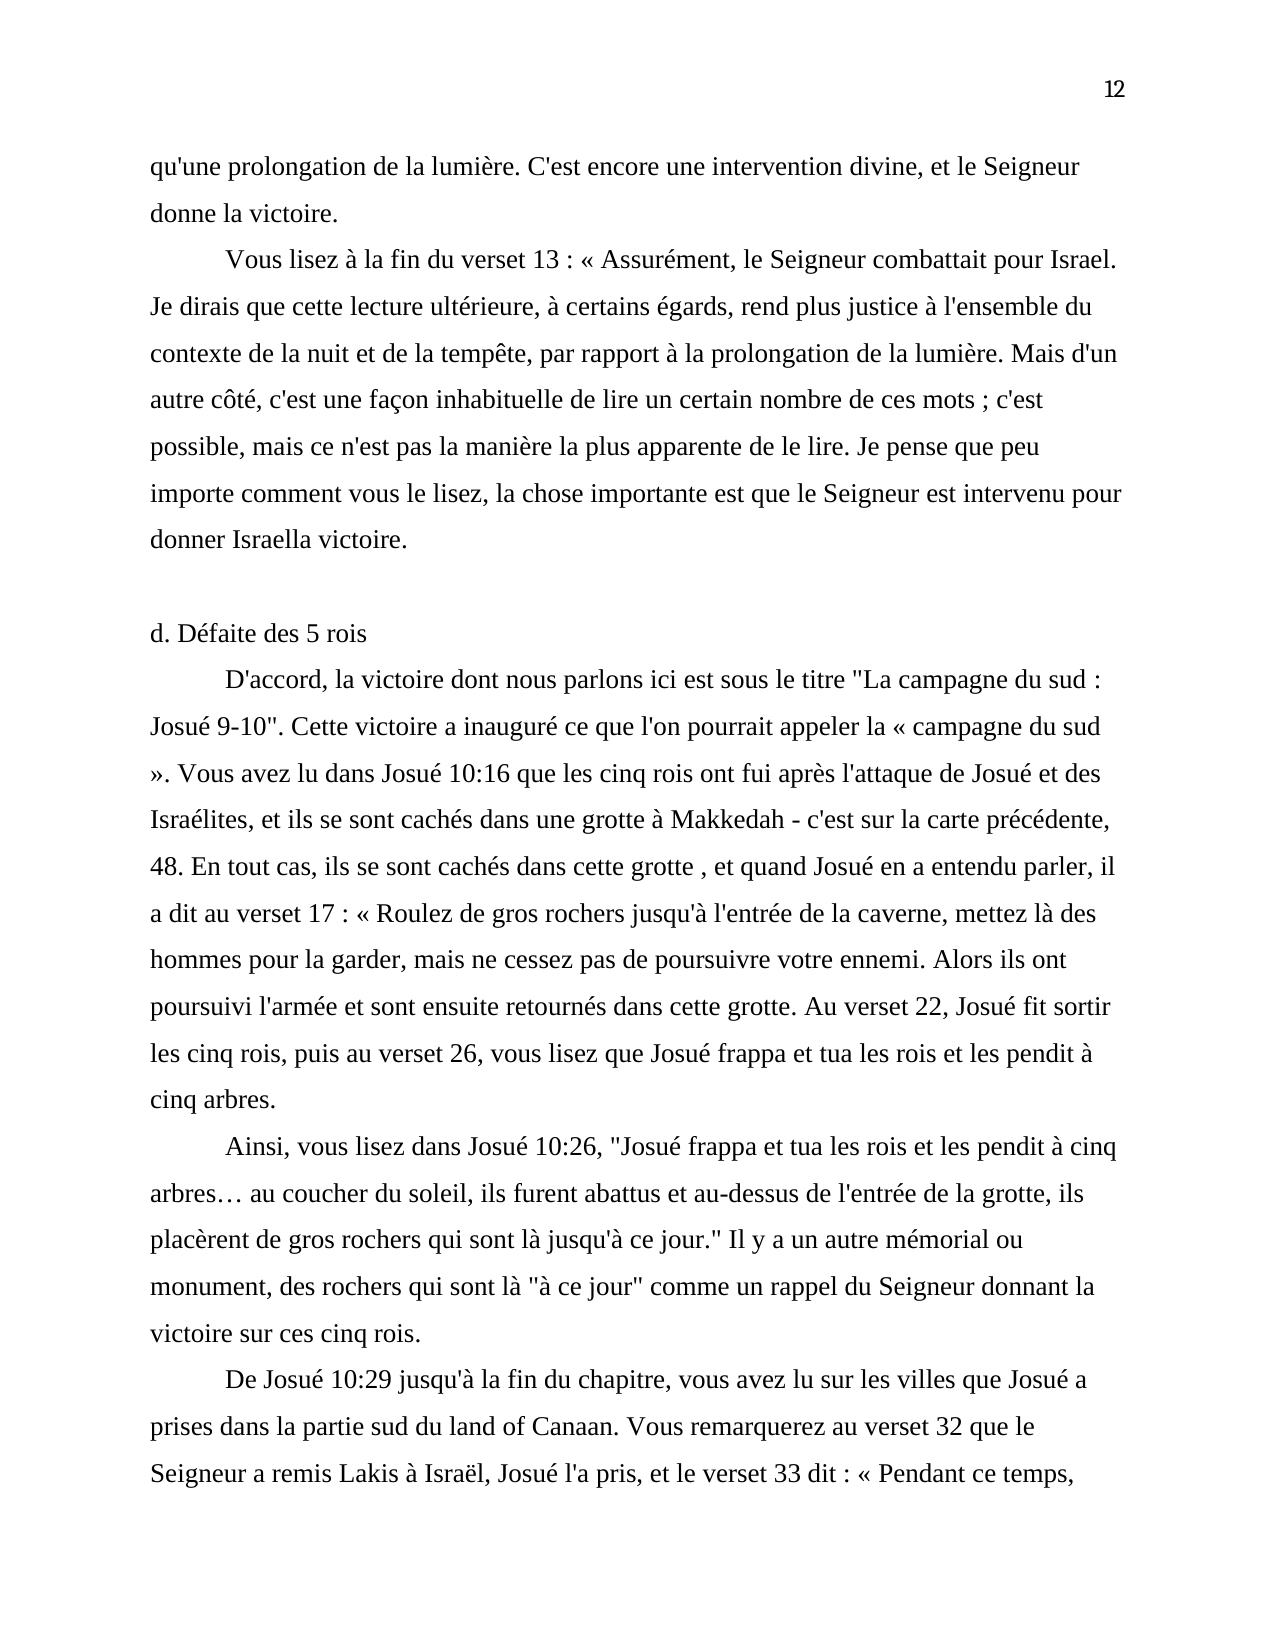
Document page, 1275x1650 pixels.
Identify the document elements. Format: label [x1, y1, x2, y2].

text [150, 1130, 1125, 1488]
text [150, 150, 1125, 1114]
